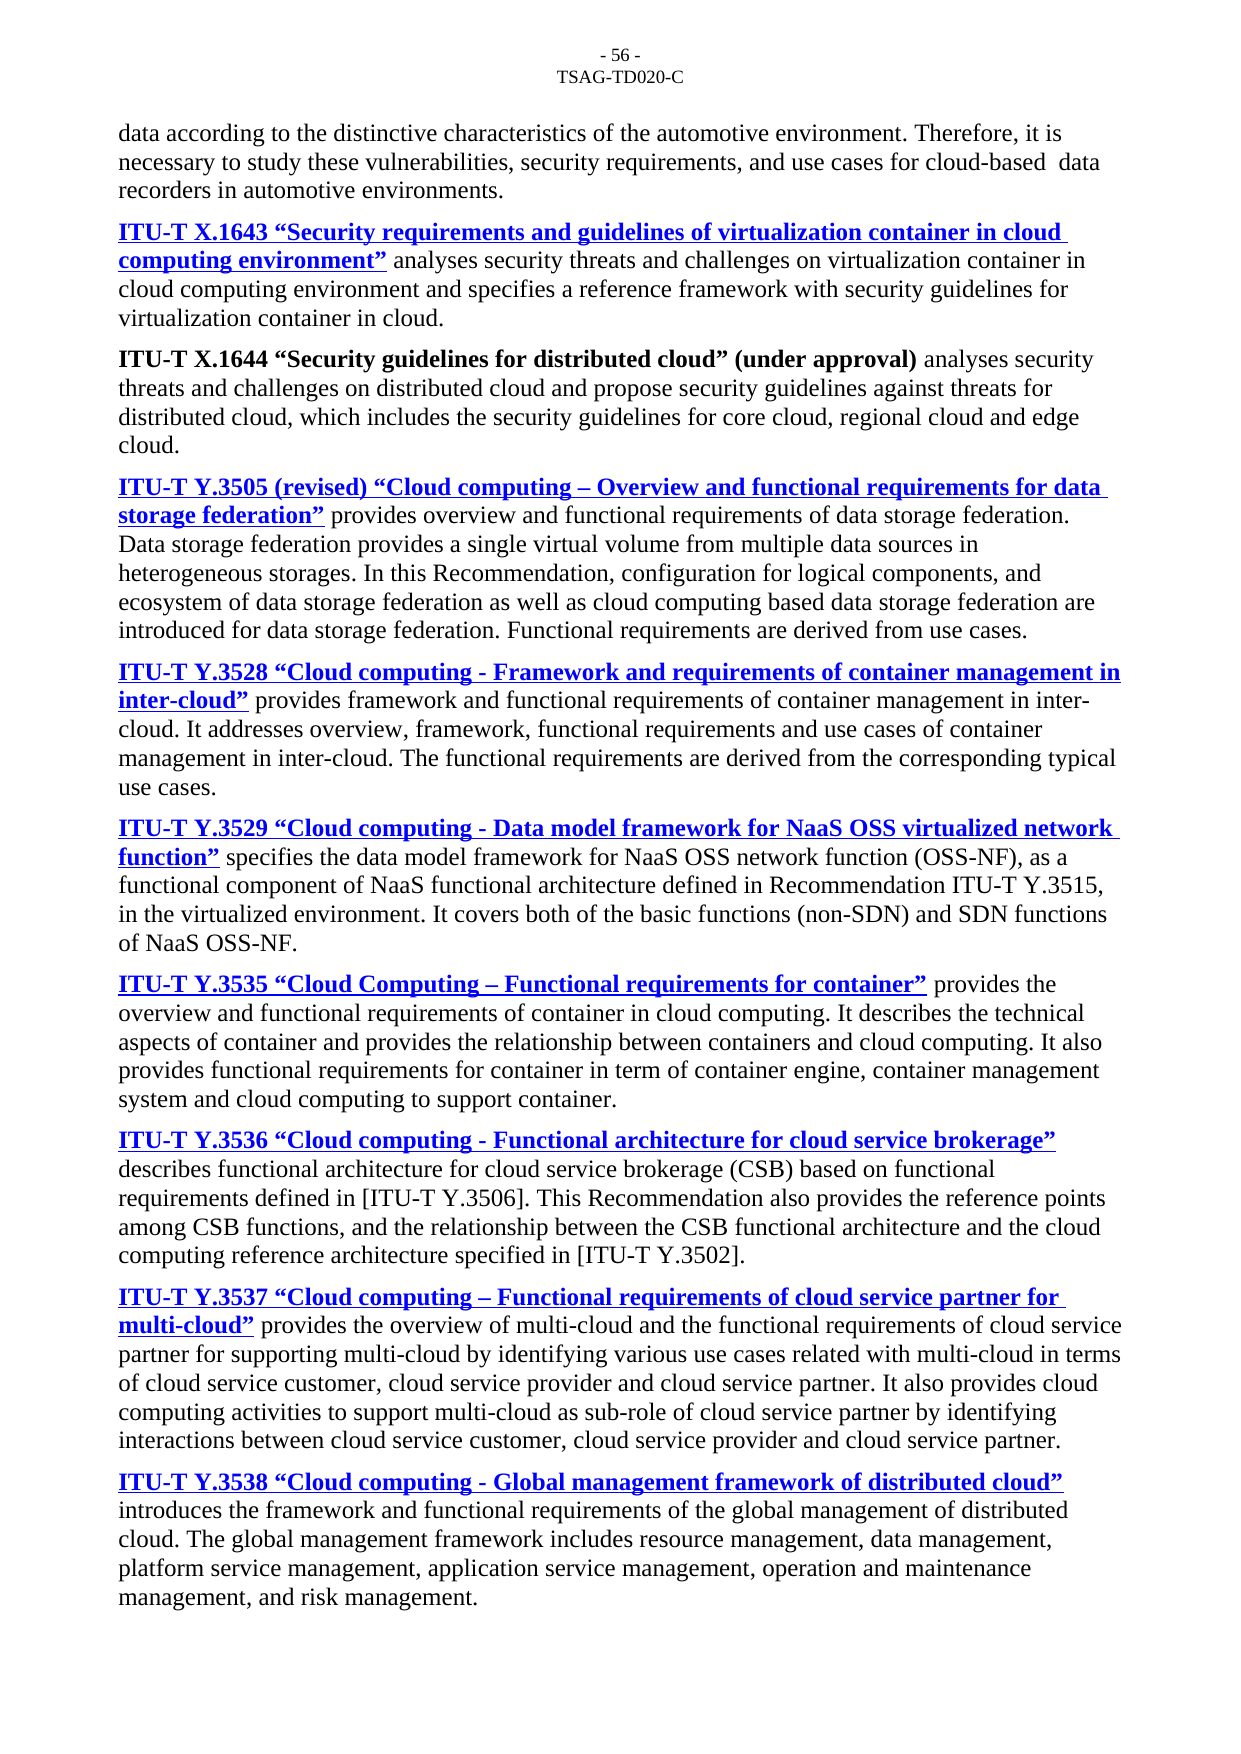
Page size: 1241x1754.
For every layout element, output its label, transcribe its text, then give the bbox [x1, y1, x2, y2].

text ITU-T Y.3528 “Cloud computing - Framework and requirements of container management in inter-cloud” provides framework and functional requirements of container management in inter-cloud. It addresses overview, framework, functional requirements and use cases of container management in inter-cloud. The functional requirements are derived from the corresponding typical use cases. [118, 657, 1122, 801]
text ITU-T X.1644 “Security guidelines for distributed cloud” (under approval) analyses security threats and challenges on distributed cloud and propose security guidelines against threats for distributed cloud, which includes the security guidelines for core cloud, regional cloud and edge cloud. [118, 344, 1122, 459]
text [118, 118, 1122, 204]
text ITU-T Y.3505 (revised) “Cloud computing – Overview and functional requirements for data storage federation” provides overview and functional requirements of data storage federation. Data storage federation provides a single virtual volume from multiple data sources in heterogeneous storages. In this Recommendation, configuration for logical components, and ecosystem of data storage federation as well as cloud computing based data storage federation are introduced for data storage federation. Functional requirements are derived from use cases. [118, 472, 1122, 644]
text ITU-T Y.3538 “Cloud computing - Global management framework of distributed cloud” introduces the framework and functional requirements of the global management of distributed cloud. The global management framework includes resource management, data management, platform service management, application service management, operation and maintenance management, and risk management. [118, 1467, 1122, 1611]
text ITU-T Y.3535 “Cloud Computing – Functional requirements for container” provides the overview and functional requirements of container in cloud computing. It describes the technical aspects of container and provides the relationship between containers and cloud computing. It also provides functional requirements for container in term of container engine, container management system and cloud computing to support container. [118, 969, 1122, 1113]
text ITU-T Y.3536 “Cloud computing - Functional architecture for cloud service brokerage” describes functional architecture for cloud service brokerage (CSB) based on functional requirements defined in [ITU-T Y.3506]. This Recommendation also provides the reference points among CSB functions, and the relationship between the CSB functional architecture and the cloud computing reference architecture specified in [ITU-T Y.3502]. [118, 1126, 1122, 1269]
text ITU-T Y.3529 “Cloud computing - Data model framework for NaaS OSS virtualized network function” specifies the data model framework for NaaS OSS network function (OSS-NF), as a functional component of NaaS functional architecture defined in Recommendation ITU-T Y.3515, in the virtualized environment. It covers both of the basic functions (non-SDN) and SDN functions of NaaS OSS-NF. [118, 813, 1122, 957]
text ITU-T Y.3537 “Cloud computing – Functional requirements of cloud service partner for multi-cloud” provides the overview of multi-cloud and the functional requirements of cloud service partner for supporting multi-cloud by identifying various use cases related with multi-cloud in terms of cloud service customer, cloud service provider and cloud service partner. It also provides cloud computing activities to support multi-cloud as sub-role of cloud service partner by identifying interactions between cloud service customer, cloud service provider and cloud service partner. [118, 1282, 1122, 1454]
text ITU-T X.1643 “Security requirements and guidelines of virtualization container in cloud computing environment” analyses security threats and challenges on virtualization container in cloud computing environment and specifies a reference framework with security guidelines for virtualization container in cloud. [118, 217, 1122, 332]
